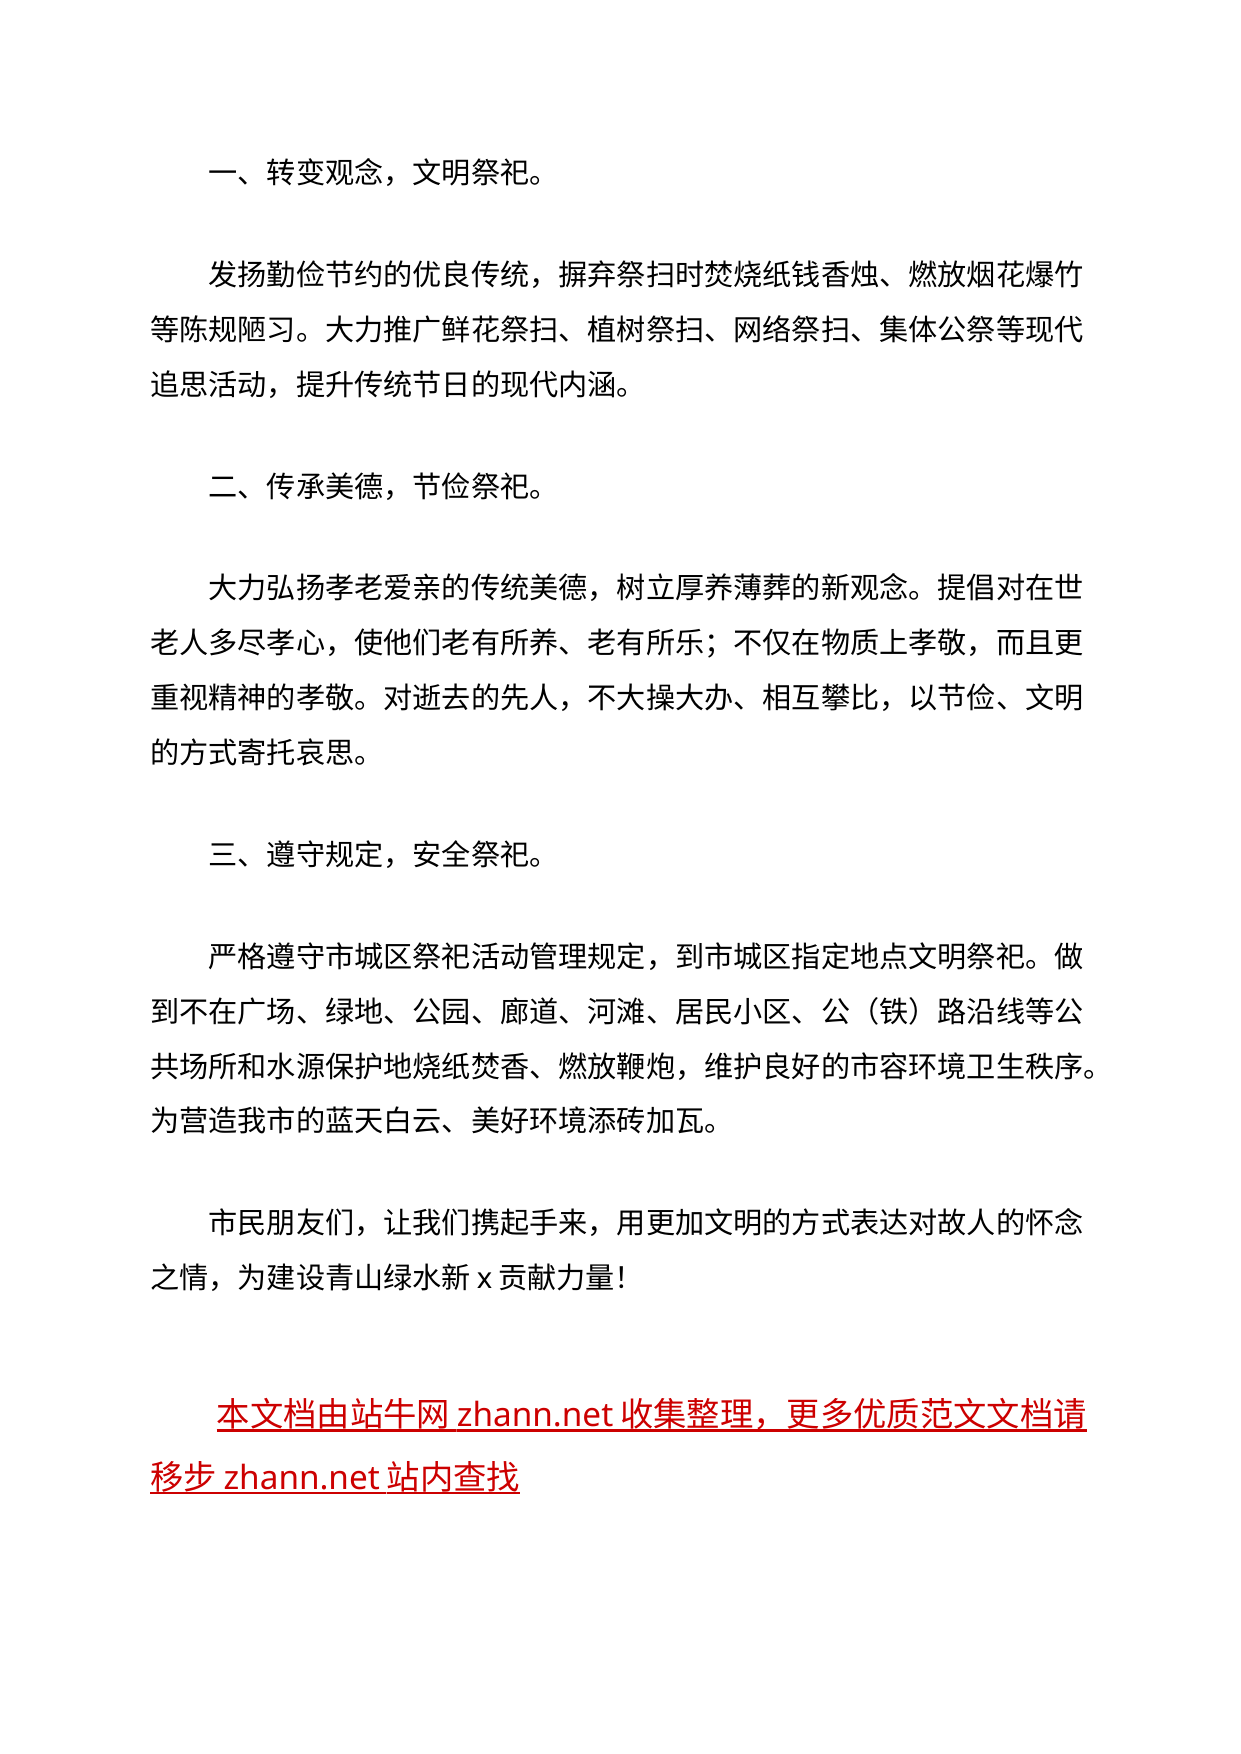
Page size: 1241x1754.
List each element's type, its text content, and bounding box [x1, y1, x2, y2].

text 市民朋友们，让我们携起手来，用更加文明的方式表达对故人的怀念之情，为建设青山绿水新x贡献力量！ [150, 1200, 1090, 1297]
text 发扬勤俭节约的优良传统，摒弃祭扫时焚烧纸钱香烛、燃放烟花爆竹等陈规陋习。大力推广鲜花祭扫、植树祭扫、网络祭扫、集体公祭等现代追思活动，提升传统节日的现代内涵。 [150, 252, 1090, 404]
text 一、转变观念，文明祭祀。 [150, 150, 1090, 192]
text 严格遵守市城区祭祀活动管理规定，到市城区指定地点文明祭祀。做到不在广场、绿地、公园、廊道、河滩、居民小区、公（铁）路沿线等公共场所和水源保护地烧纸焚香、燃放鞭炮，维护良好的市容环境卫生秩序。为营造我市的蓝天白云、美好环境添砖加瓦。 [150, 933, 1090, 1140]
text 本文档由站牛网zhann.net收集整理，更多优质范文文档请移步zhann.net站内查找 [150, 1388, 1090, 1499]
text 三、遵守规定，安全祭祀。 [150, 832, 1090, 874]
text 二、传承美德，节俭祭祀。 [150, 463, 1090, 506]
text 大力弘扬孝老爱亲的传统美德，树立厚养薄葬的新观念。提倡对在世老人多尽孝心，使他们老有所养、老有所乐；不仅在物质上孝敬，而且更重视精神的孝敬。对逝去的先人，不大操大办、相互攀比，以节俭、文明的方式寄托哀思。 [150, 565, 1090, 772]
